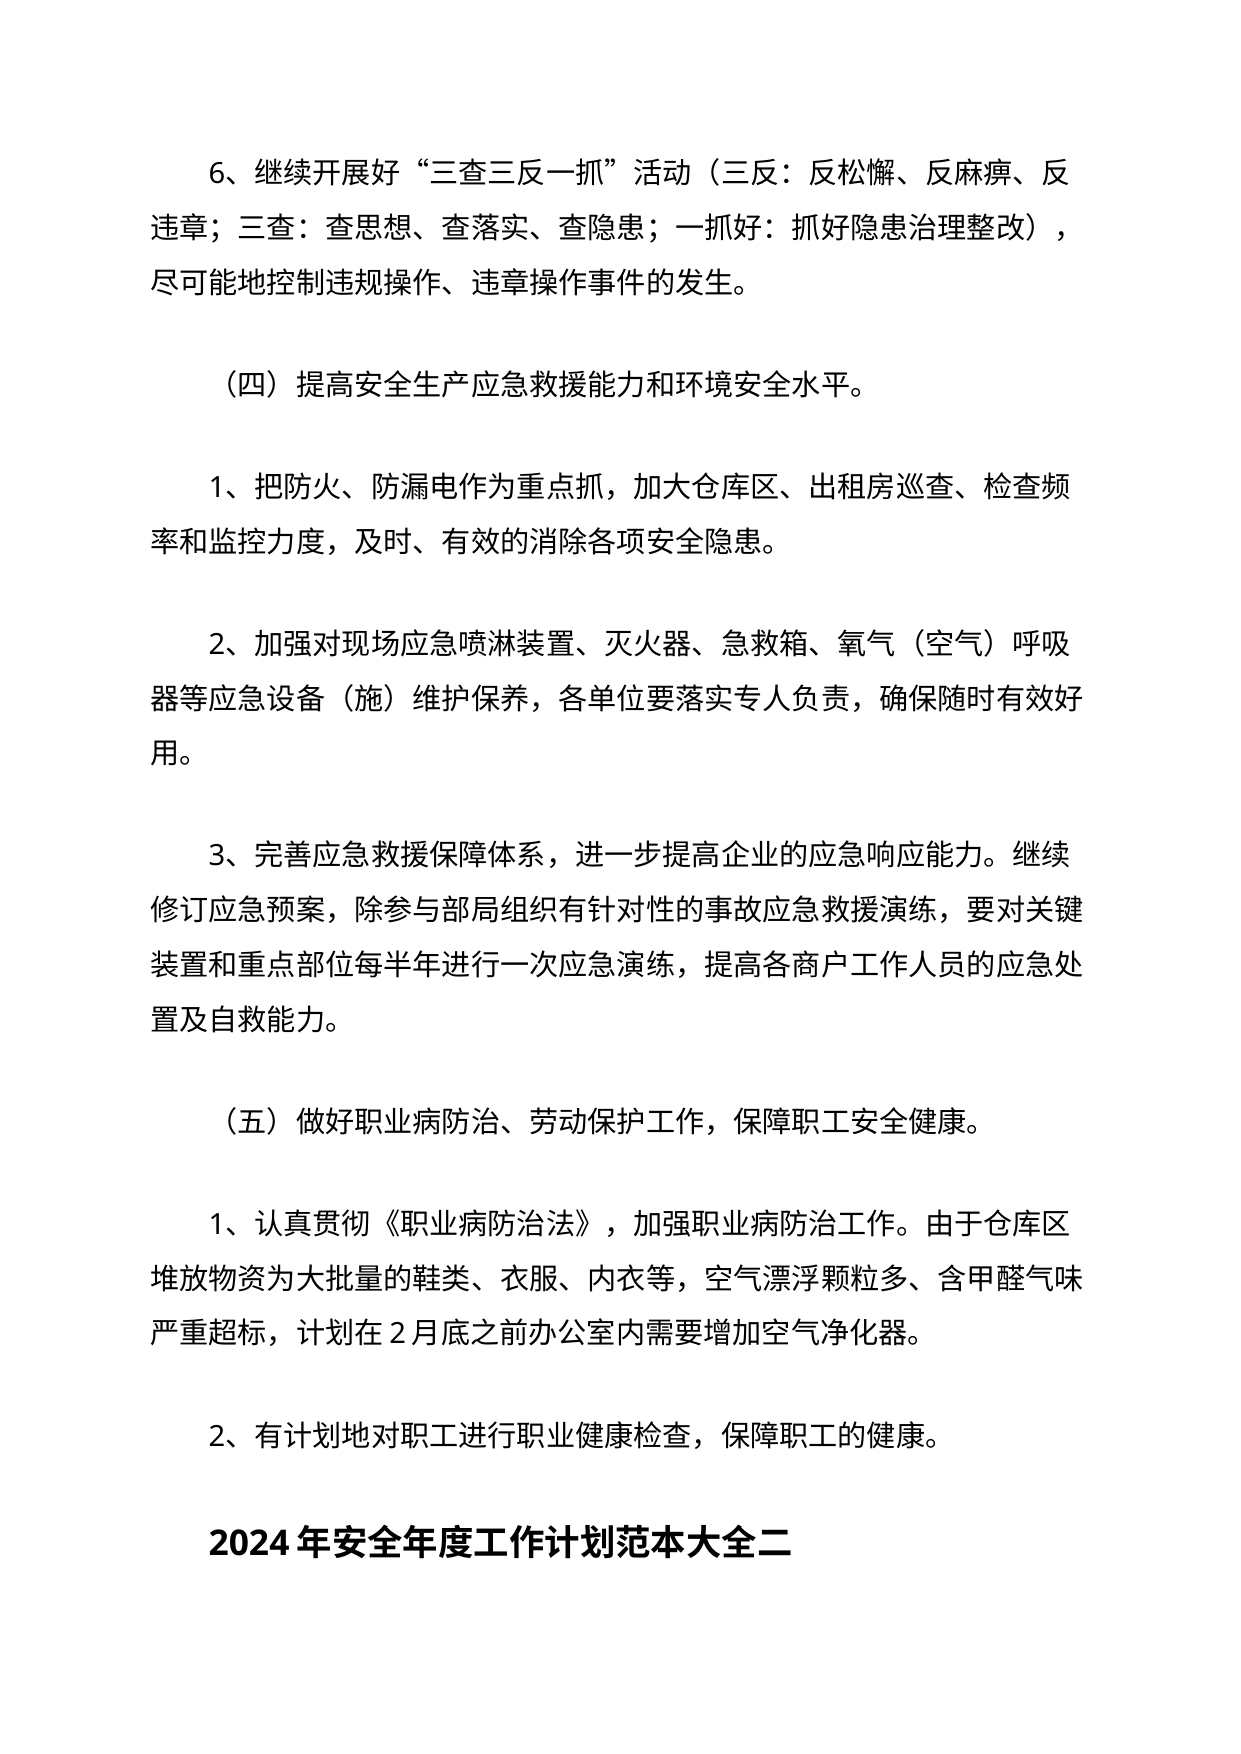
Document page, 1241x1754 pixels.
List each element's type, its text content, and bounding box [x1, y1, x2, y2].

text 1、把防火、防漏电作为重点抓，加大仓库区、出租房巡查、检查频率和监控力度，及时、有效的消除各项安全隐患。 [150, 463, 1090, 561]
text 6、继续开展好“三查三反一抓”活动（三反：反松懈、反麻痹、反违章；三查：查思想、查落实、查隐患；一抓好：抓好隐患治理整改），尽可能地控制违规操作、违章操作事件的发生。 [150, 150, 1090, 302]
text 2、加强对现场应急喷淋装置、灭火器、急救箱、氧气（空气）呼吸器等应急设备（施）维护保养，各单位要落实专人负责，确保随时有效好用。 [150, 620, 1090, 772]
text （五）做好职业病防治、劳动保护工作，保障职工安全健康。 [150, 1098, 1090, 1141]
text 2、有计划地对职工进行职业健康检查，保障职工的健康。 [150, 1412, 1090, 1454]
text 2024年安全年度工作计划范本大全二 [150, 1514, 1090, 1565]
text 3、完善应急救援保障体系，进一步提高企业的应急响应能力。继续修订应急预案，除参与部局组织有针对性的事故应急救援演练，要对关键装置和重点部位每半年进行一次应急演练，提高各商户工作人员的应急处置及自救能力。 [150, 832, 1090, 1039]
text 1、认真贯彻《职业病防治法》，加强职业病防治工作。由于仓库区堆放物资为大批量的鞋类、衣服、内衣等，空气漂浮颗粒多、含甲醛气味严重超标，计划在2月底之前办公室内需要增加空气净化器。 [150, 1200, 1090, 1352]
text （四）提高安全生产应急救援能力和环境安全水平。 [150, 362, 1090, 404]
